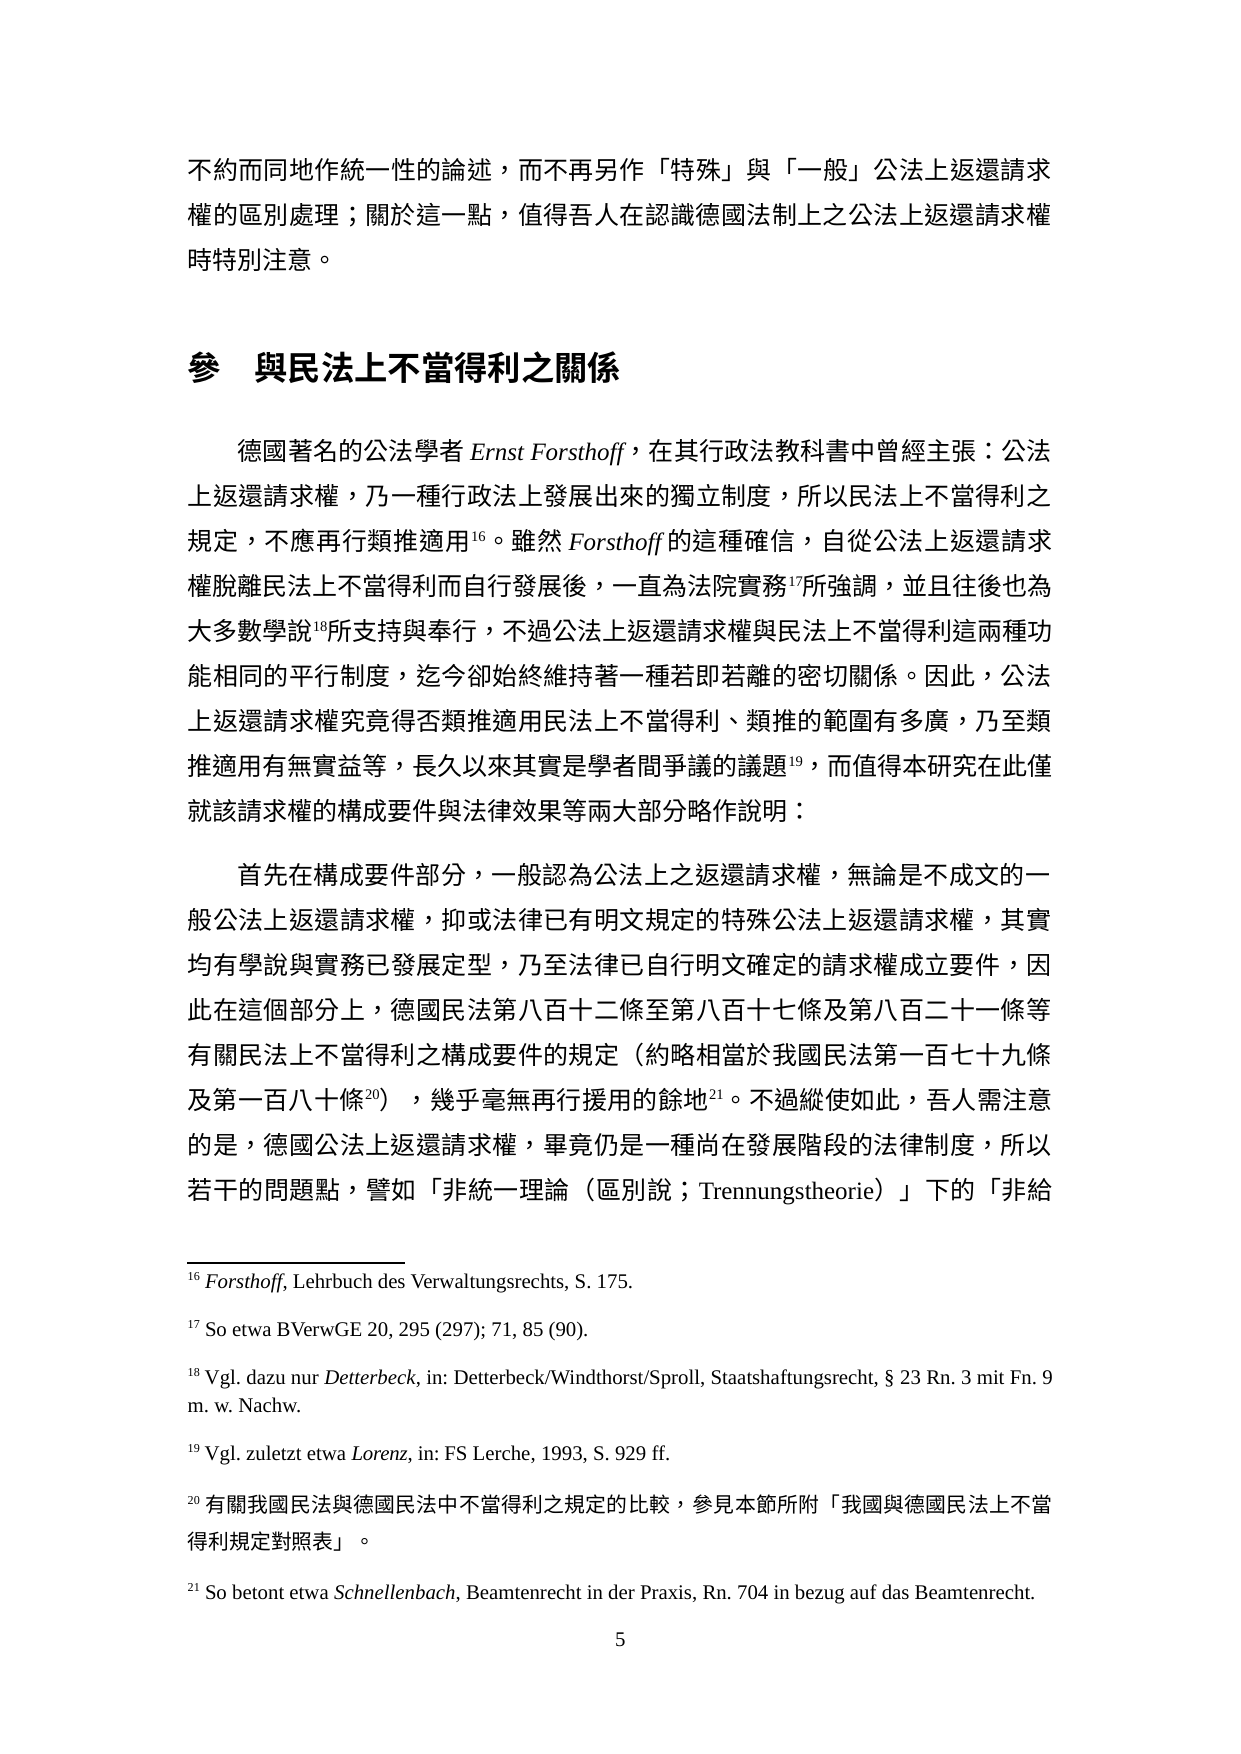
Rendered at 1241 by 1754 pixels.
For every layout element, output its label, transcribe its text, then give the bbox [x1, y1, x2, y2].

text 首先在構成要件部分，一般認為公法上之返還請求權，無論是不成文的一般公法上返還請求權，抑或法律已有明文規定的特殊公法上返還請求權，其實均有學說與實務已發展定型，乃至法律已自行明文確定的請求權成立要件，因此在這個部分上，德國民法第八百十二條至第八百十七條及第八百二十一條等有關民法上不當得利之構成要件的規定（約略相當於我國民法第一百七十九條及第一百八十條），幾乎毫無再行援用的餘地。不過縱使如此，吾人需注意的是，德國公法上返還請求權，畢竟仍是一種尚在發展階段的法律制度，所以若干的問題點，譬如「非統一理論（區別說；Trennungstheorie）」下的「非給付不當得利（Nichtleistungskondiktion）」類型如何認定，以及所謂「三人關係之不當得利（Bereicherungsausgleich in Dreipersonenverhältnissen）」如何處理等，一直有待澄清；在此，民法上不當得利法學不但在理論上可以提供相當程度的參考資料，並且在事實上的確也廣為公法學界所比較與對照。因此在這個層面上，公法上返還請求權與民法上不當得利，其實仍甚難割斷不能分捨的臍帶關係。 [187, 855, 1053, 1207]
text 參 與民法上不當得利之關係 [187, 328, 1053, 403]
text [187, 150, 1053, 277]
text 德國著名的公法學者Ernst Forsthoff，在其行政法教科書中曾經主張：公法上返還請求權，乃一種行政法上發展出來的獨立制度，所以民法上不當得利之規定，不應再行類推適用。雖然Forsthoff的這種確信，自從公法上返還請求權脫離民法上不當得利而自行發展後，一直為法院實務所強調，並且往後也為大多數學說所支持與奉行，不過公法上返還請求權與民法上不當得利這兩種功能相同的平行制度，迄今卻始終維持著一種若即若離的密切關係。因此，公法上返還請求權究竟得否類推適用民法上不當得利、類推的範圍有多廣，乃至類推適用有無實益等，長久以來其實是學者間爭議的議題，而值得本研究在此僅就該請求權的構成要件與法律效果等兩大部分略作說明： [187, 431, 1053, 829]
